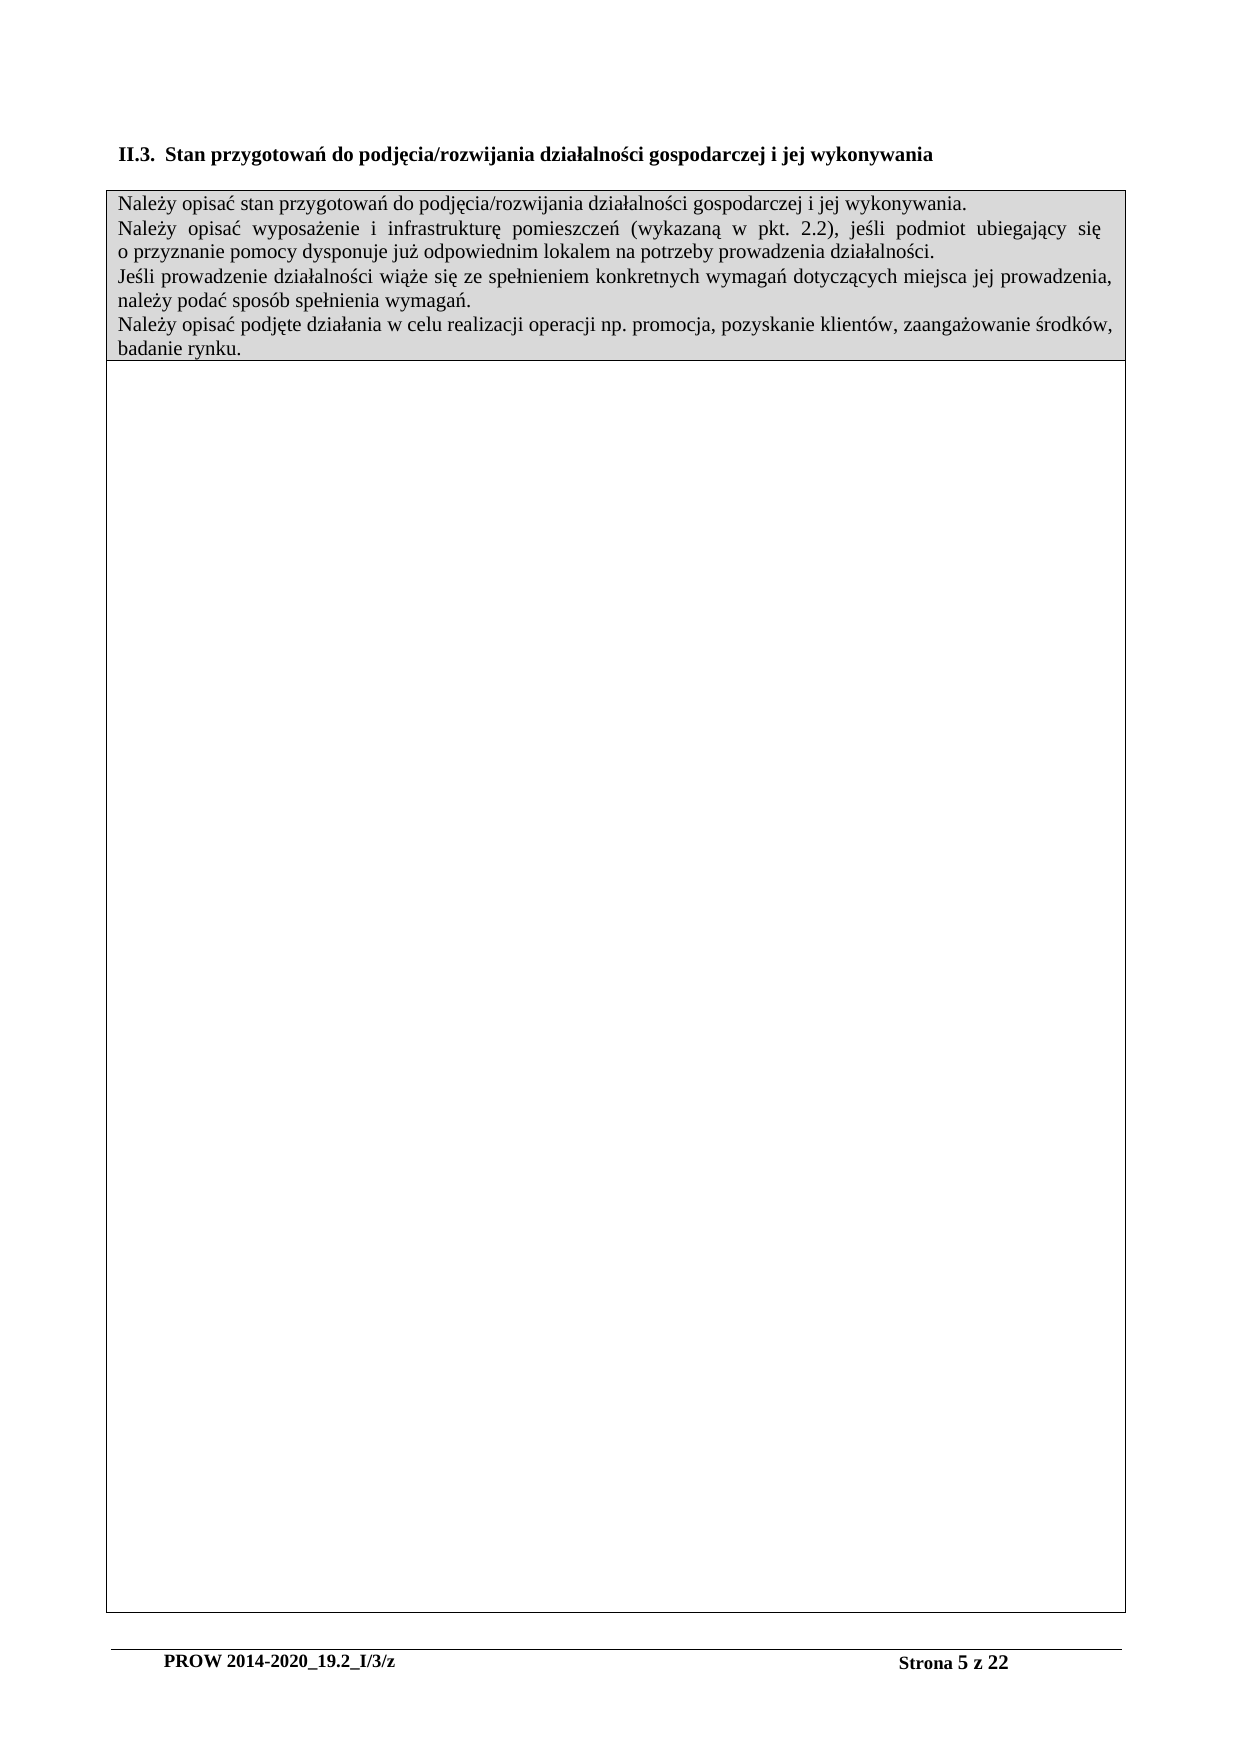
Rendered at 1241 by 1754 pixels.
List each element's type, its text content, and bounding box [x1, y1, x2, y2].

table_header Należy opisać stan przygotowań do podjęcia/rozwijania działalności gospodarczej i jej wykonywania. Należy opisać wyposażenie i infrastrukturę pomieszczeń (wykazaną w pkt. 2.2), jeśli podmiot ubiegający się o przyznanie pomocy dysponuje już odpowiednim lokalem na potrzeby prowadzenia działalności. Jeśli prowadzenie działalności wiąże się ze spełnieniem konkretnych wymagań dotyczących miejsca jej prowadzenia, należy podać sposób spełnienia wymagań. Należy opisać podjęte działania w celu realizacji operacji np. promocja, pozyskanie klientów, zaangażowanie środków, badanie rynku. [107, 191, 1125, 360]
table_cell [107, 361, 1125, 1612]
subtitle Stan przygotowań do podjęcia/rozwijania działalności gospodarczej i jej wykonywania [118, 142, 1122, 166]
